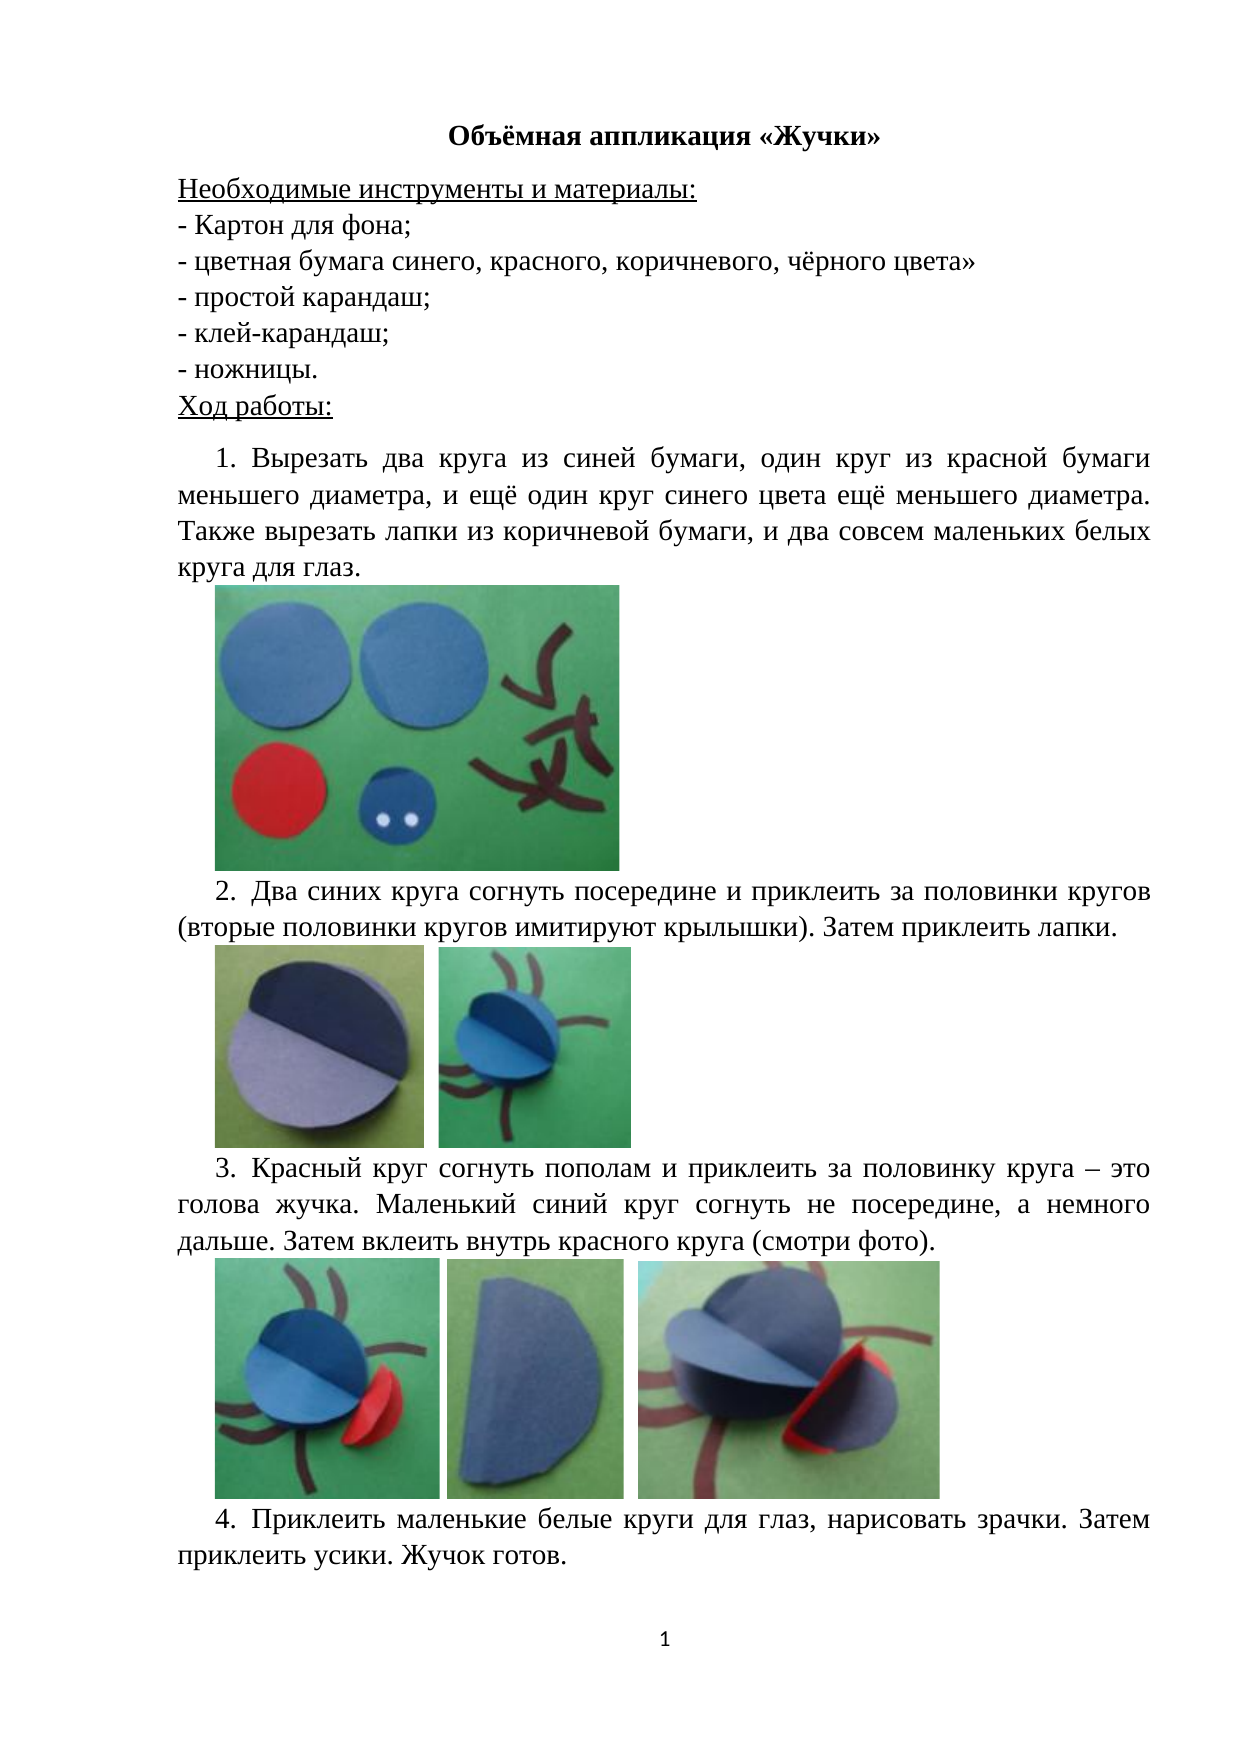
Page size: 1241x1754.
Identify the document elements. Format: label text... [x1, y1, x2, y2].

list Два синих круга согнуть посередине и приклеить за половинки кругов (вторые половинки кругов имитируют крылышки). Затем приклеить лапки. [177, 873, 1152, 943]
text - Картон для фона; [177, 207, 1152, 241]
text Объёмная аппликация «Жучки» [177, 118, 1152, 152]
picture [638, 1261, 940, 1499]
list Приклеить маленькие белые круги для глаз, нарисовать зрачки. Затем приклеить усики. Жучок готов. [177, 1501, 1152, 1570]
text - клей-карандаш; [177, 316, 1152, 349]
picture [447, 1259, 624, 1499]
list Вырезать два круга из синей бумаги, один круг из красной бумаги меньшего диаметра, и ещё один круг синего цвета ещё меньшего диаметра. Также вырезать лапки из коричневой бумаги, и два совсем маленьких белых круга для глаз. [177, 441, 1152, 583]
text - ножницы. [177, 352, 1152, 385]
text - простой карандаш; [177, 279, 1152, 313]
picture [214, 585, 620, 871]
picture [214, 945, 424, 1148]
text - цветная бумага синего, красного, коричневого, чёрного цвета» [177, 243, 1152, 277]
list Красный круг согнуть пополам и приклеить за половинку круга – это голова жучка. Маленький синий круг согнуть не посередине, а немного дальше. Затем вклеить внутрь красного круга (смотри фото). [177, 1151, 1152, 1256]
picture [438, 947, 631, 1148]
text Необходимые инструменты и материалы: [177, 171, 1152, 204]
text Ход работы: [177, 388, 1152, 421]
picture [214, 1258, 440, 1499]
